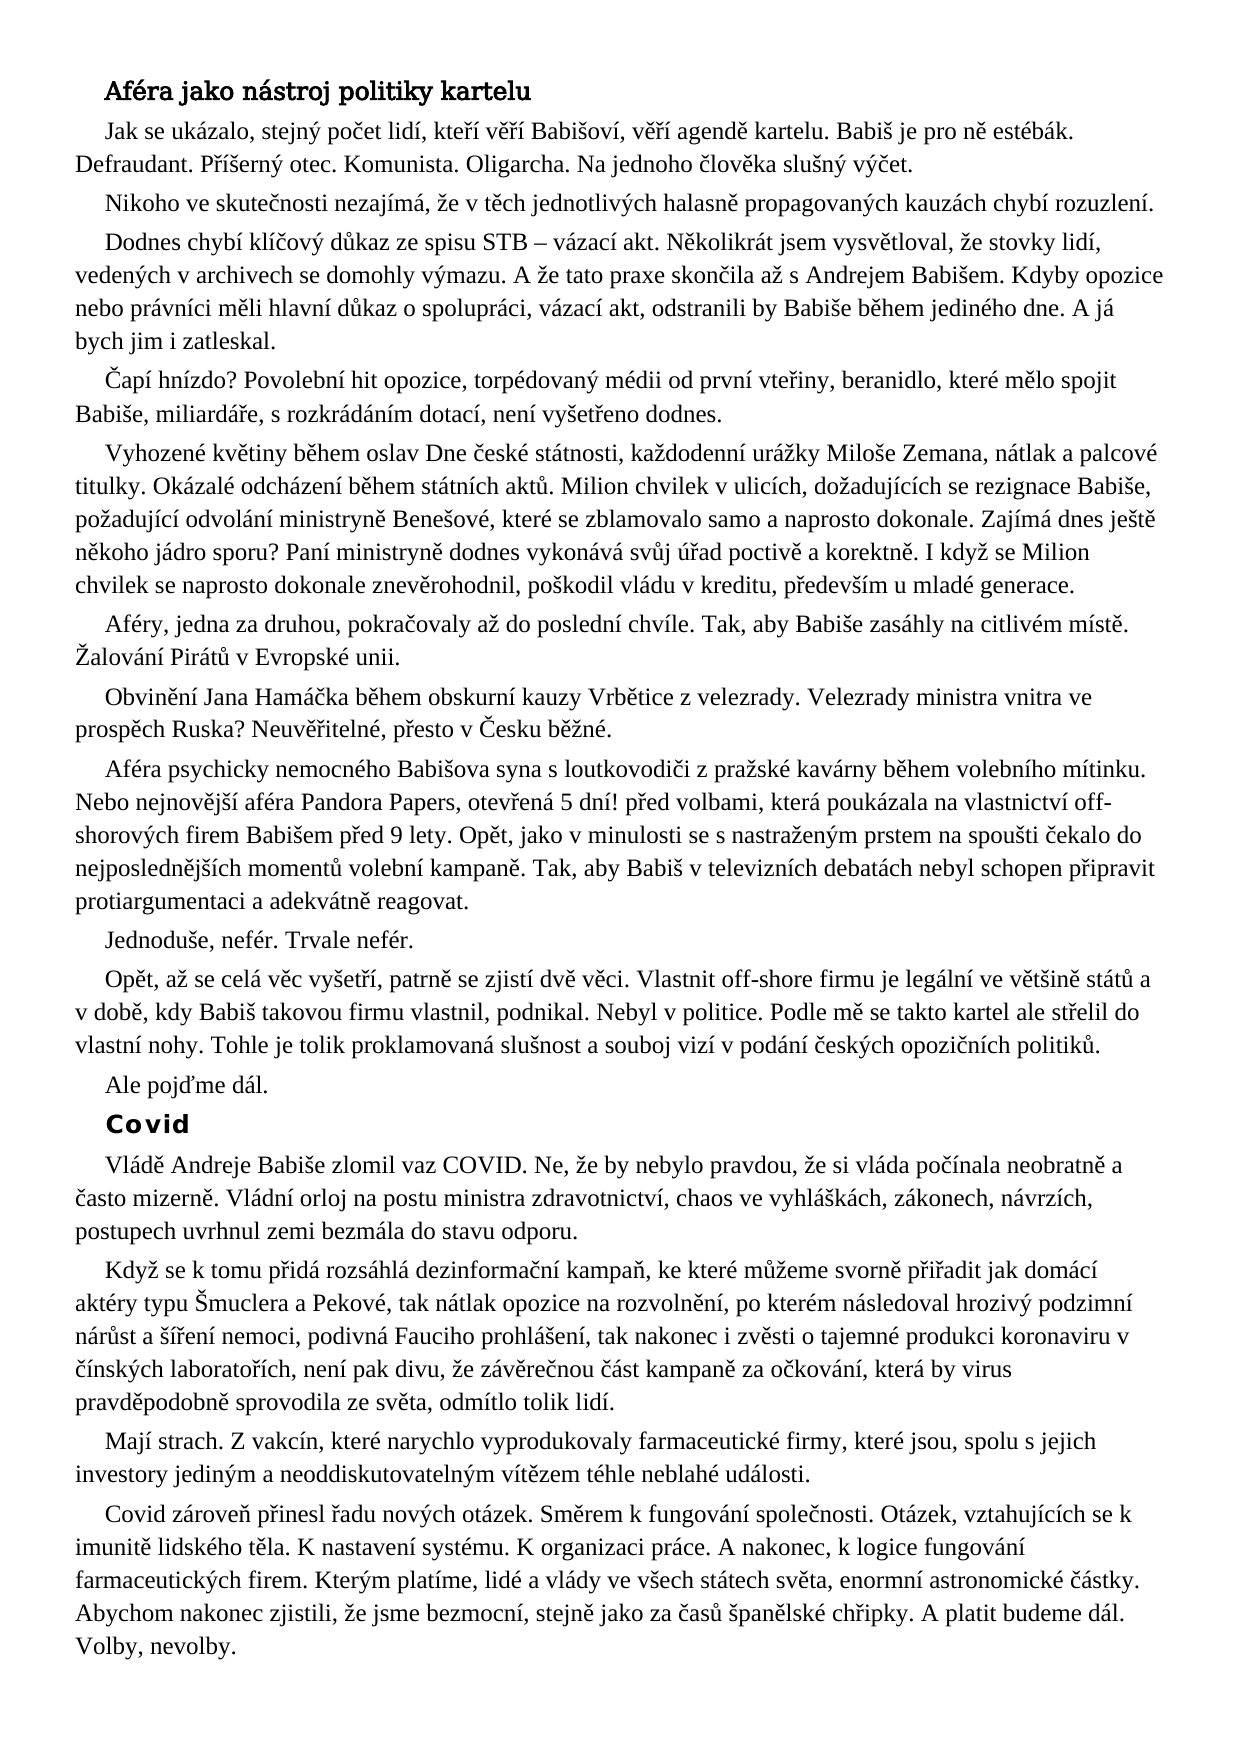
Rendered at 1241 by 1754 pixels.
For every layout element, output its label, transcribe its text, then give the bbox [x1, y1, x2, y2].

text Nikoho ve skutečnosti nezajímá, že v těch jednotlivých halasně propagovaných kauzách chybí rozuzlení. [75, 188, 1165, 217]
text Vládě Andreje Babiše zlomil vaz COVID. Ne, že by nebylo pravdou, že si vláda počínala neobratně a často mizerně. Vládní orloj na postu ministra zdravotnictví, chaos ve vyhláškách, zákonech, návrzích, postupech uvrhnul zemi bezmála do stavu odporu. [75, 1150, 1165, 1244]
text Vyhozené květiny během oslav Dne české státnosti, každodenní urážky Miloše Zemana, nátlak a palcové titulky. Okázalé odcházení během státních aktů. Milion chvilek v ulicích, dožadujících se rezignace Babiše, požadující odvolání ministryně Benešové, které se zblamovalo samo a naprosto dokonale. Zajímá dnes ještě někoho jádro sporu? Paní ministryně dodnes vykonává svůj úřad poctivě a korektně. I když se Milion chvilek se naprosto dokonale znevěrohodnil, poškodil vládu v kreditu, především u mladé generace. [75, 438, 1165, 599]
text 𝗖𝗼𝘃𝗶𝗱 [75, 1109, 1165, 1139]
text Jak se ukázalo, stejný počet lidí, kteří věří Babišoví, věří agendě kartelu. Babiš je pro ně estébák. Defraudant. Příšerný otec. Komunista. Oligarcha. Na jednoho člověka slušný výčet. [75, 116, 1165, 177]
text Obvinění Jana Hamáčka během obskurní kauzy Vrbětice z velezrady. Velezrady ministra vnitra ve prospěch Ruska? Neuvěřitelné, přesto v Česku běžné. [75, 682, 1165, 743]
text Čapí hnízdo? Povolební hit opozice, torpédovaný médii od první vteřiny, beranidlo, které mělo spojit Babiše, miliardáře, s rozkrádáním dotací, není vyšetřeno dodnes. [75, 366, 1165, 427]
text Mají strach. Z vakcín, které narychlo vyprodukovaly farmaceutické firmy, které jsou, spolu s jejich investory jediným a neoddiskutovatelným vítězem téhle neblahé události. [75, 1426, 1165, 1488]
text Aféra psychicky nemocného Babišova syna s loutkovodiči z pražské kavárny během volebního mítinku. Nebo nejnovější aféra Pandora Papers, otevřená 5 dní! před volbami, která poukázala na vlastnictví off-shorových firem Babišem před 9 lety. Opět, jako v minulosti se s nastraženým prstem na spoušti čekalo do nejposlednějších momentů volební kampaně. Tak, aby Babiš v televizních debatách nebyl schopen připravit protiargumentaci a adekvátně reagovat. [75, 754, 1165, 915]
text Aféry, jedna za druhou, pokračovaly až do poslední chvíle. Tak, aby Babiše zasáhly na citlivém místě. Žalování Pirátů v Evropské unii. [75, 609, 1165, 671]
text Dodnes chybí klíčový důkaz ze spisu STB – vázací akt. Několikrát jsem vysvětloval, že stovky lidí, vedených v archivech se domohly výmazu. A že tato praxe skončila až s Andrejem Babišem. Kdyby opozice nebo právníci měli hlavní důkaz o spolupráci, vázací akt, odstranili by Babiše během jediného dne. A já bych jim i zatleskal. [75, 227, 1165, 355]
text Opět, až se celá věc vyšetří, patrně se zjistí dvě věci. Vlastnit off-shore firmu je legální ve většině států a v době, kdy Babiš takovou firmu vlastnil, podnikal. Nebyl v politice. Podle mě se takto kartel ale střelil do vlastní nohy. Tohle je tolik proklamovaná slušnost a souboj vizí v podání českých opozičních politiků. [75, 964, 1165, 1059]
text Jednoduše, nefér. Trvale nefér. [75, 925, 1165, 954]
text Když se k tomu přidá rozsáhlá dezinformační kampaň, ke které můžeme svorně přiřadit jak domácí aktéry typu Šmuclera a Pekové, tak nátlak opozice na rozvolnění, po kterém následoval hrozivý podzimní nárůst a šíření nemoci, podivná Fauciho prohlášení, tak nakonec i zvěsti o tajemné produkci koronaviru v čínských laboratořích, není pak divu, že závěrečnou část kampaně za očkování, která by virus pravděpodobně sprovodila ze světa, odmítlo tolik lidí. [75, 1255, 1165, 1416]
text Aféra jako nástroj politiky kartelu [75, 75, 1165, 105]
text Ale pojďme dál. [75, 1070, 1165, 1098]
text Covid zároveň přinesl řadu nových otázek. Směrem k fungování společnosti. Otázek, vztahujících se k imunitě lidského těla. K nastavení systému. K organizaci práce. A nakonec, k logice fungování farmaceutických firem. Kterým platíme, lidé a vlády ve všech státech světa, enormní astronomické částky. Abychom nakonec zjistili, že jsme bezmocní, stejně jako za časů španělské chřipky. A platit budeme dál. Volby, nevolby. [75, 1499, 1165, 1659]
